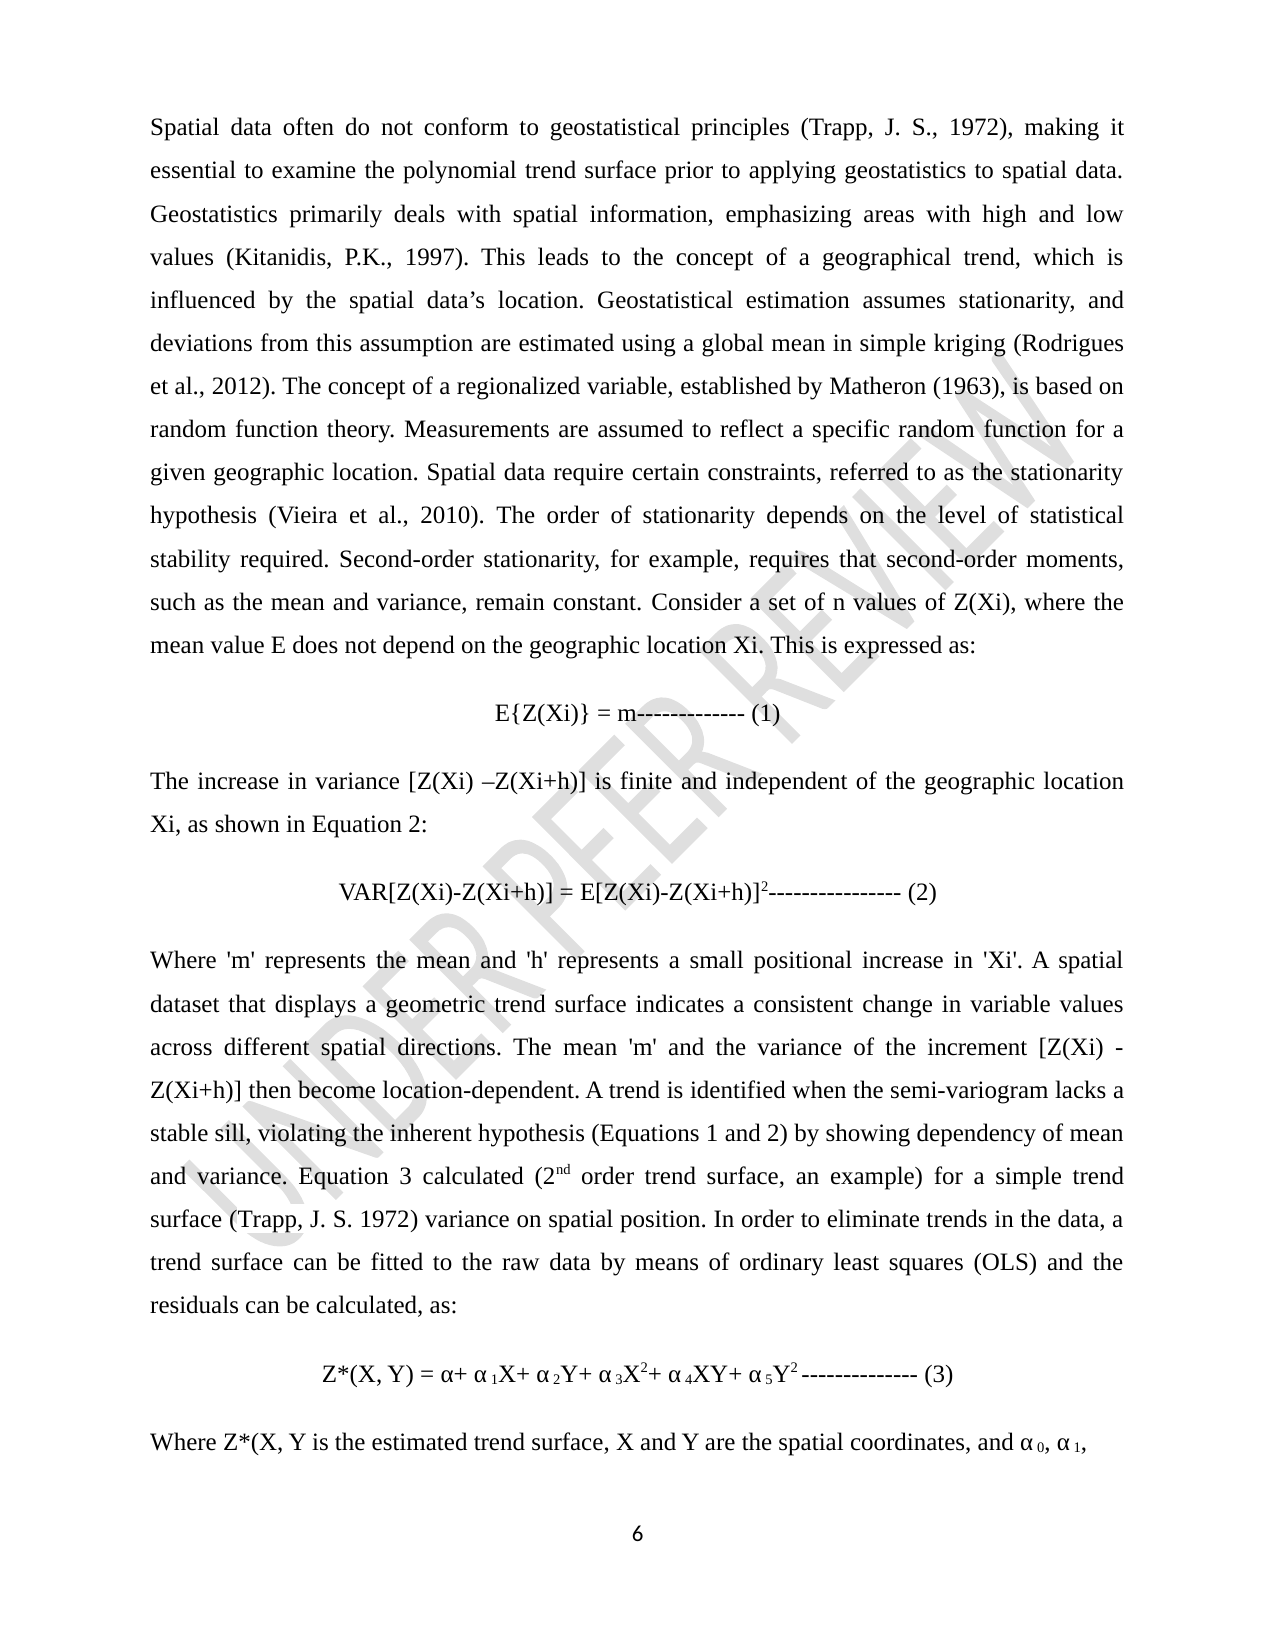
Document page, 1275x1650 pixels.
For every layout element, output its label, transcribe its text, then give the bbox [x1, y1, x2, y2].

subtitle Spatial data often do not conform to geostatistical principles (Trapp, J. S., 1972), making it essential to examine the polynomial trend surface prior to applying geostatistics to spatial data. Geostatistics primarily deals with spatial information, emphasizing areas with high and low values (Kitanidis, P.K., 1997). This leads to the concept of a geographical trend, which is influenced by the spatial data’s location. Geostatistical estimation assumes stationarity, and deviations from this assumption are estimated using a global mean in simple kriging (Rodrigues et al., 2012). The concept of a regionalized variable, established by Matheron (1963), is based on random function theory. Measurements are assumed to reflect a specific random function for a given geographic location. Spatial data require certain constraints, referred to as the stationarity hypothesis (Vieira et al., 2010). The order of stationarity depends on the level of statistical stability required. Second-order stationarity, for example, requires that second-order moments, such as the mean and variance, remain constant. Consider a set of n values of Z(Xi), where the mean value E does not depend on the geographic location Xi. This is expressed as: [150, 112, 1125, 659]
text Z*(X, Y) = α+ α 1X+ α 2Y+ α 3X2+ α 4XY+ α 5Y2 -------------- (3) [150, 1359, 1125, 1387]
text VAR[Z(Xi)-Z(Xi+h)] = E[Z(Xi)-Z(Xi+h)]2---------------- (2) [150, 877, 1125, 906]
text Where 'm' represents the mean and 'h' represents a small positional increase in 'Xi'. A spatial dataset that displays a geometric trend surface indicates a consistent change in variable values across different spatial directions. The mean 'm' and the variance of the increment [Z(Xi) - Z(Xi+h)] then become location-dependent. A trend is identified when the semi-variogram lacks a stable sill, violating the inherent hypothesis (Equations 1 and 2) by showing dependency of mean and variance. Equation 3 calculated (2nd order trend surface, an example) for a simple trend surface (Trapp, J. S. 1972) variance on spatial position. In order to eliminate trends in the data, a trend surface can be fitted to the raw data by means of ordinary least squares (OLS) and the residuals can be calculated, as: [150, 946, 1125, 1319]
text Where Z*(X, Y is the estimated trend surface, X and Y are the spatial coordinates, and α 0, α 1, [150, 1427, 1125, 1456]
text The increase in variance [Z(Xi) –Z(Xi+h)] is finite and independent of the geographic location Xi, as shown in Equation 2: [150, 766, 1125, 838]
text E{Z(Xi)} = m------------- (1) [150, 698, 1125, 727]
